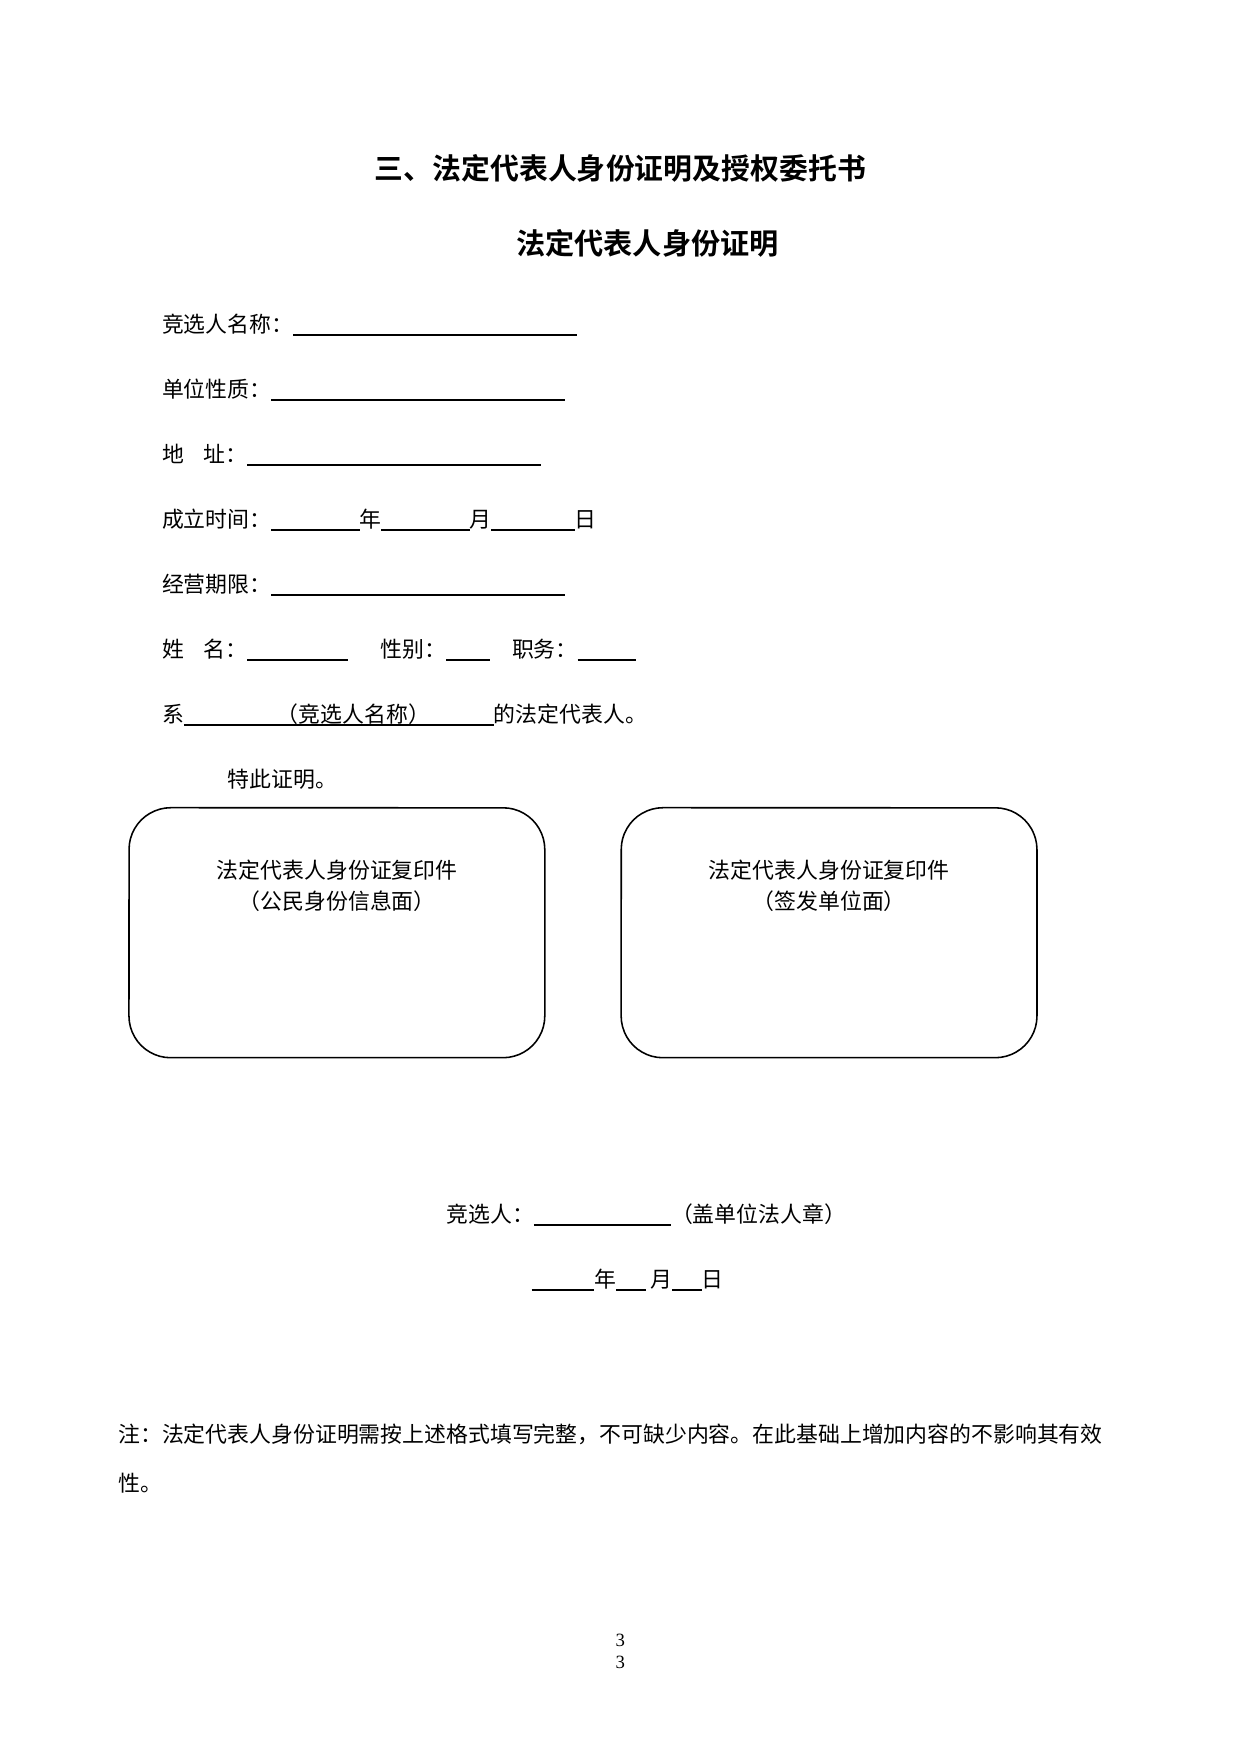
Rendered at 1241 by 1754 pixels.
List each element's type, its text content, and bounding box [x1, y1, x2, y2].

text 特此证明。 [118, 762, 1122, 794]
text 竞选人： （盖单位法人章） [118, 1196, 1122, 1229]
text 成立时间： 年 月 日 [118, 502, 1122, 534]
text 地 址： [118, 437, 1122, 469]
text 经营期限： [118, 567, 1122, 599]
text 姓 名： 性别： 职务： [118, 632, 1122, 664]
text 竞选人名称： [118, 307, 1122, 339]
subtitle 三、法定代表人身份证明及授权委托书 [118, 146, 1122, 188]
text 注：法定代表人身份证明需按上述格式填写完整，不可缺少内容。在此基础上增加内容的不影响其有效性。 [118, 1416, 1122, 1498]
text 系 （竞选人名称） 的法定代表人。 [118, 697, 1122, 729]
text 单位性质： [118, 372, 1122, 404]
text 年 月 日 [118, 1261, 1122, 1294]
text 法定代表人身份证明 [173, 209, 1121, 274]
